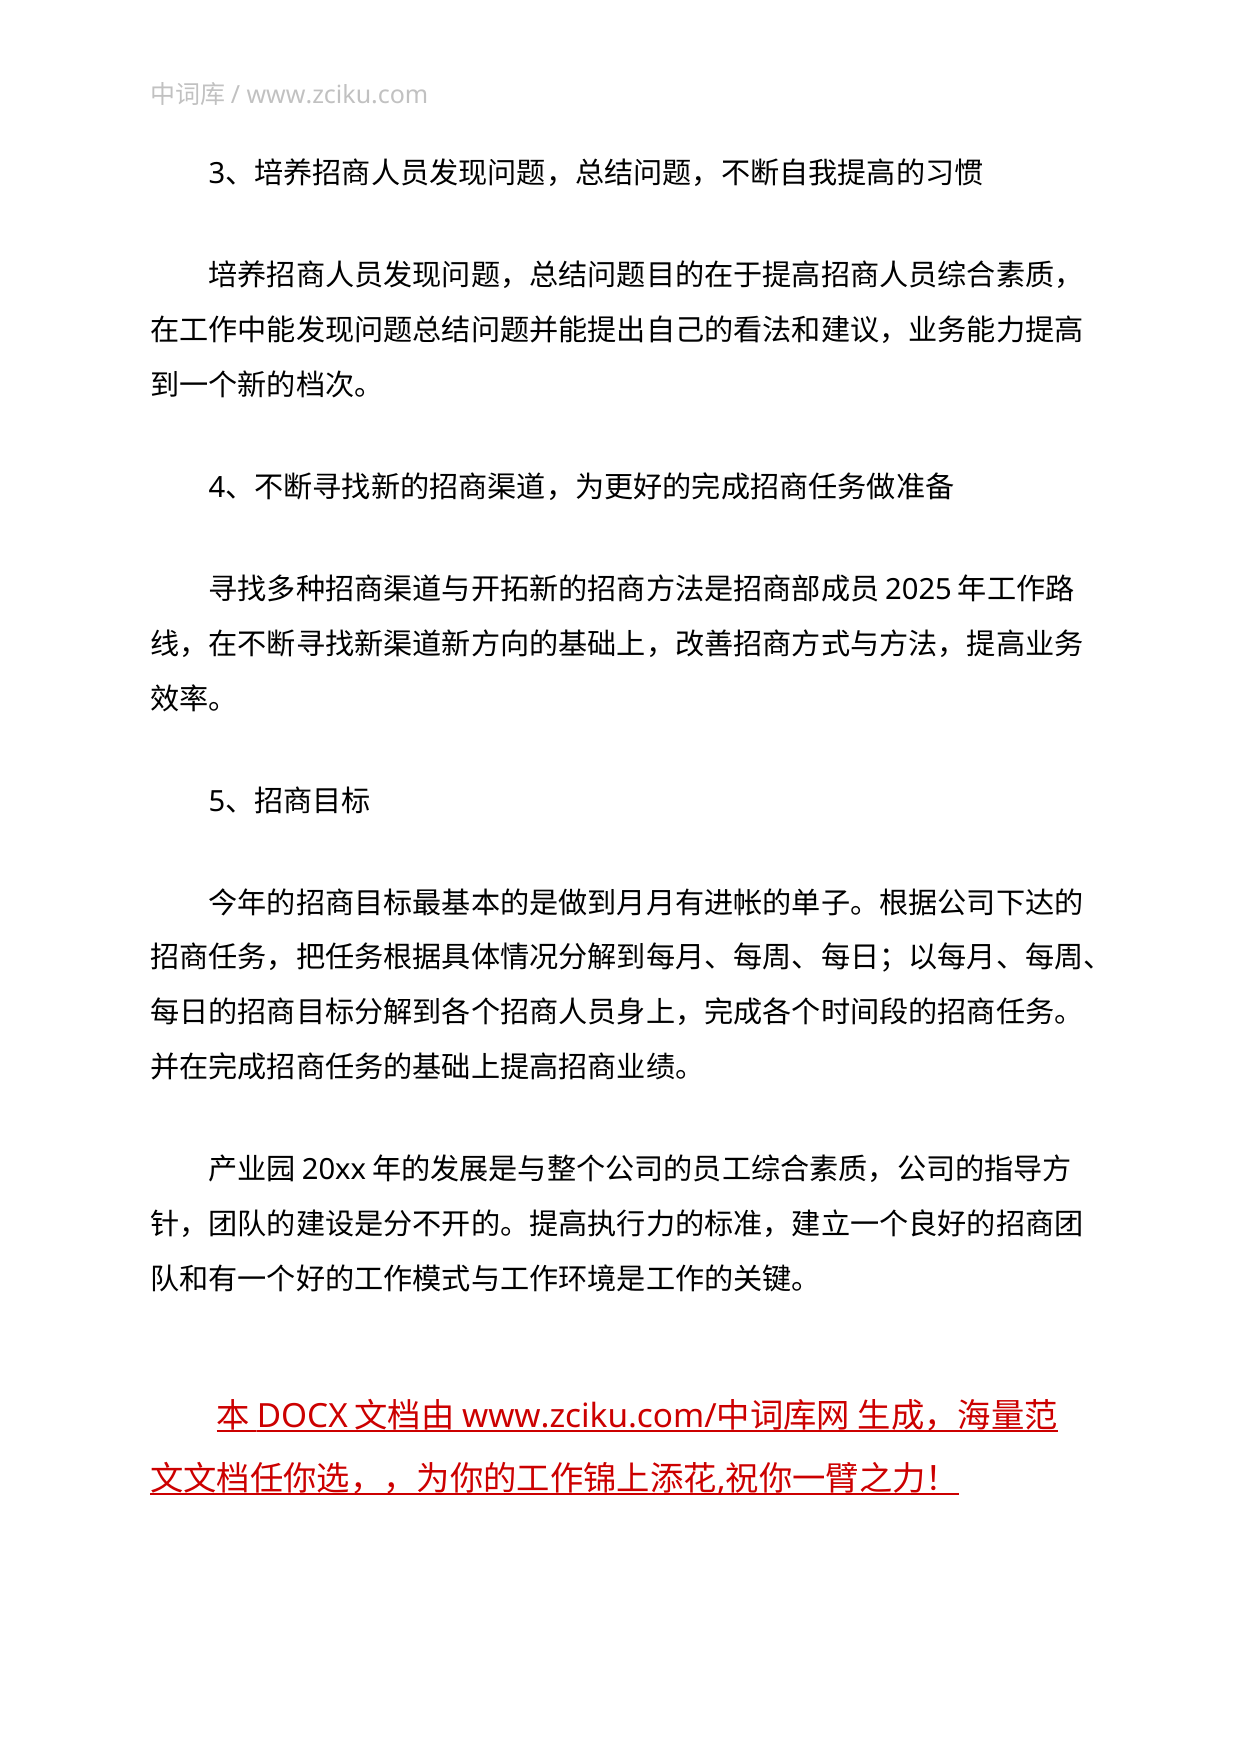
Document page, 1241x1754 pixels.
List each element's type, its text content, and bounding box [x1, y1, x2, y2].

text 寻找多种招商渠道与开拓新的招商方法是招商部成员2025年工作路线，在不断寻找新渠道新方向的基础上，改善招商方式与方法，提高业务效率。 [150, 566, 1090, 718]
text 今年的招商目标最基本的是做到月月有进帐的单子。根据公司下达的招商任务，把任务根据具体情况分解到每月、每周、每日；以每月、每周、每日的招商目标分解到各个招商人员身上，完成各个时间段的招商任务。并在完成招商任务的基础上提高招商业绩。 [150, 879, 1090, 1086]
text 3、培养招商人员发现问题，总结问题，不断自我提高的习惯 [150, 150, 1090, 192]
text 5、招商目标 [150, 777, 1090, 819]
text 培养招商人员发现问题，总结问题目的在于提高招商人员综合素质，在工作中能发现问题总结问题并能提出自己的看法和建议，业务能力提高到一个新的档次。 [150, 252, 1090, 404]
text 产业园20xx年的发展是与整个公司的员工综合素质，公司的指导方针，团队的建设是分不开的。提高执行力的标准，建立一个良好的招商团队和有一个好的工作模式与工作环境是工作的关键。 [150, 1146, 1090, 1298]
text 本DOCX文档由 www.zciku.com/中词库网 生成，海量范文文档任你选，，为你的工作锦上添花,祝你一臂之力！ [150, 1388, 1090, 1500]
text 4、不断寻找新的招商渠道，为更好的完成招商任务做准备 [150, 463, 1090, 506]
